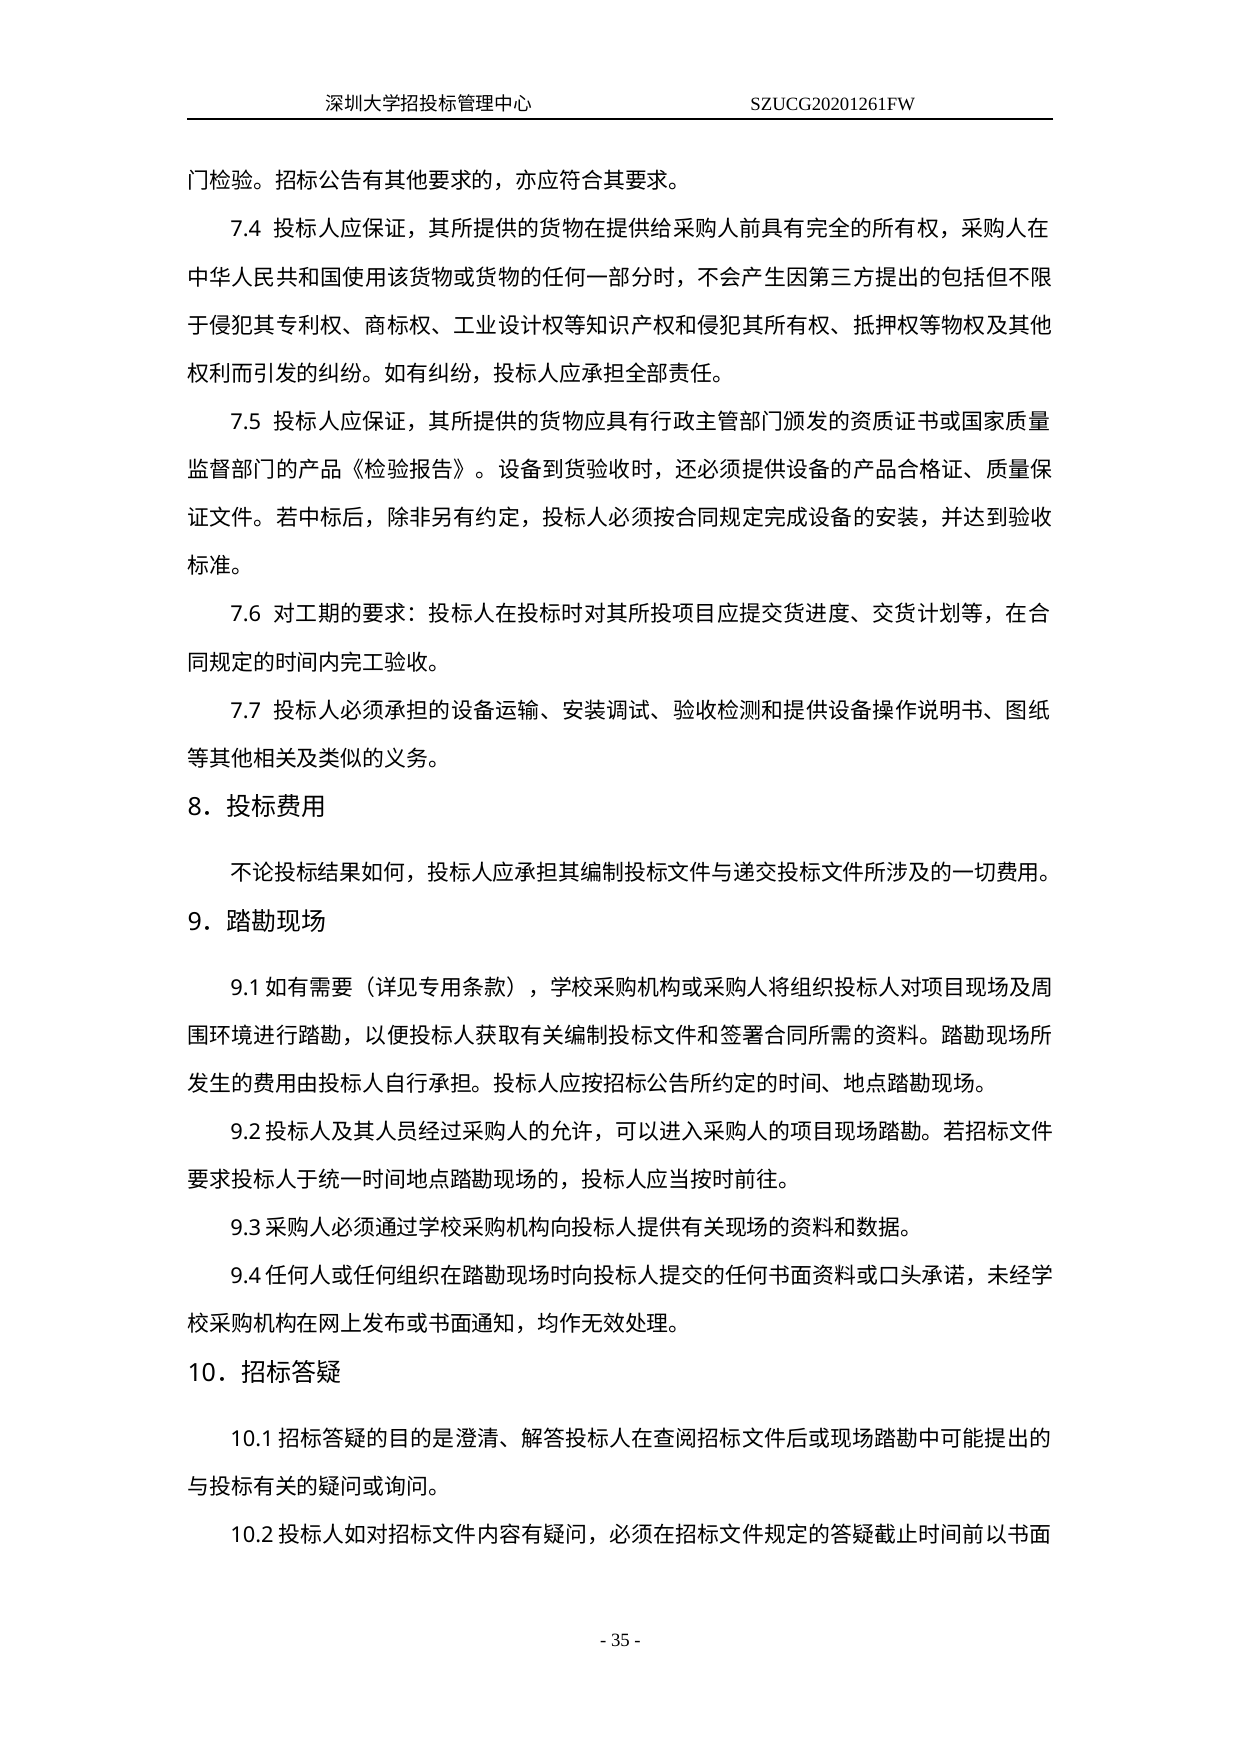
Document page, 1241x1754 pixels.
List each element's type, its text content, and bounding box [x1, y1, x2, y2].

text 9．踏勘现场 [187, 895, 1053, 943]
text 7.6 对工期的要求：投标人在投标时对其所投项目应提交货进度、交货计划等，在合同规定的时间内完工验收。 [187, 588, 1053, 684]
text 7.4 投标人应保证，其所提供的货物在提供给采购人前具有完全的所有权，采购人在中华人民共和国使用该货物或货物的任何一部分时，不会产生因第三方提出的包括但不限于侵犯其专利权、商标权、工业设计权等知识产权和侵犯其所有权、抵押权等物权及其他权利而引发的纠纷。如有纠纷，投标人应承担全部责任。 [187, 203, 1053, 396]
text 8．投标费用 [187, 781, 1053, 829]
text 9.1如有需要（详见专用条款），学校采购机构或采购人将组织投标人对项目现场及周围环境进行踏勘，以便投标人获取有关编制投标文件和签署合同所需的资料。踏勘现场所发生的费用由投标人自行承担。投标人应按招标公告所约定的时间、地点踏勘现场。 [187, 961, 1053, 1106]
text 10．招标答疑 [187, 1346, 1053, 1394]
text 7.7 投标人必须承担的设备运输、安装调试、验收检测和提供设备操作说明书、图纸等其他相关及类似的义务。 [187, 684, 1053, 781]
text 9.4任何人或任何组织在踏勘现场时向投标人提交的任何书面资料或口头承诺，未经学校采购机构在网上发布或书面通知，均作无效处理。 [187, 1250, 1053, 1346]
text 7.5 投标人应保证，其所提供的货物应具有行政主管部门颁发的资质证书或国家质量监督部门的产品《检验报告》。设备到货验收时，还必须提供设备的产品合格证、质量保证文件。若中标后，除非另有约定，投标人必须按合同规定完成设备的安装，并达到验收标准。 [187, 396, 1053, 588]
text 9.2投标人及其人员经过采购人的允许，可以进入采购人的项目现场踏勘。若招标文件要求投标人于统一时间地点踏勘现场的，投标人应当按时前往。 [187, 1106, 1053, 1202]
text 9.3采购人必须通过学校采购机构向投标人提供有关现场的资料和数据。 [187, 1202, 1053, 1250]
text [187, 1509, 1053, 1557]
text 不论投标结果如何，投标人应承担其编制投标文件与递交投标文件所涉及的一切费用。 [187, 847, 1053, 895]
text 10.1招标答疑的目的是澄清、解答投标人在查阅招标文件后或现场踏勘中可能提出的与投标有关的疑问或询问。 [187, 1413, 1053, 1509]
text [187, 155, 1053, 203]
